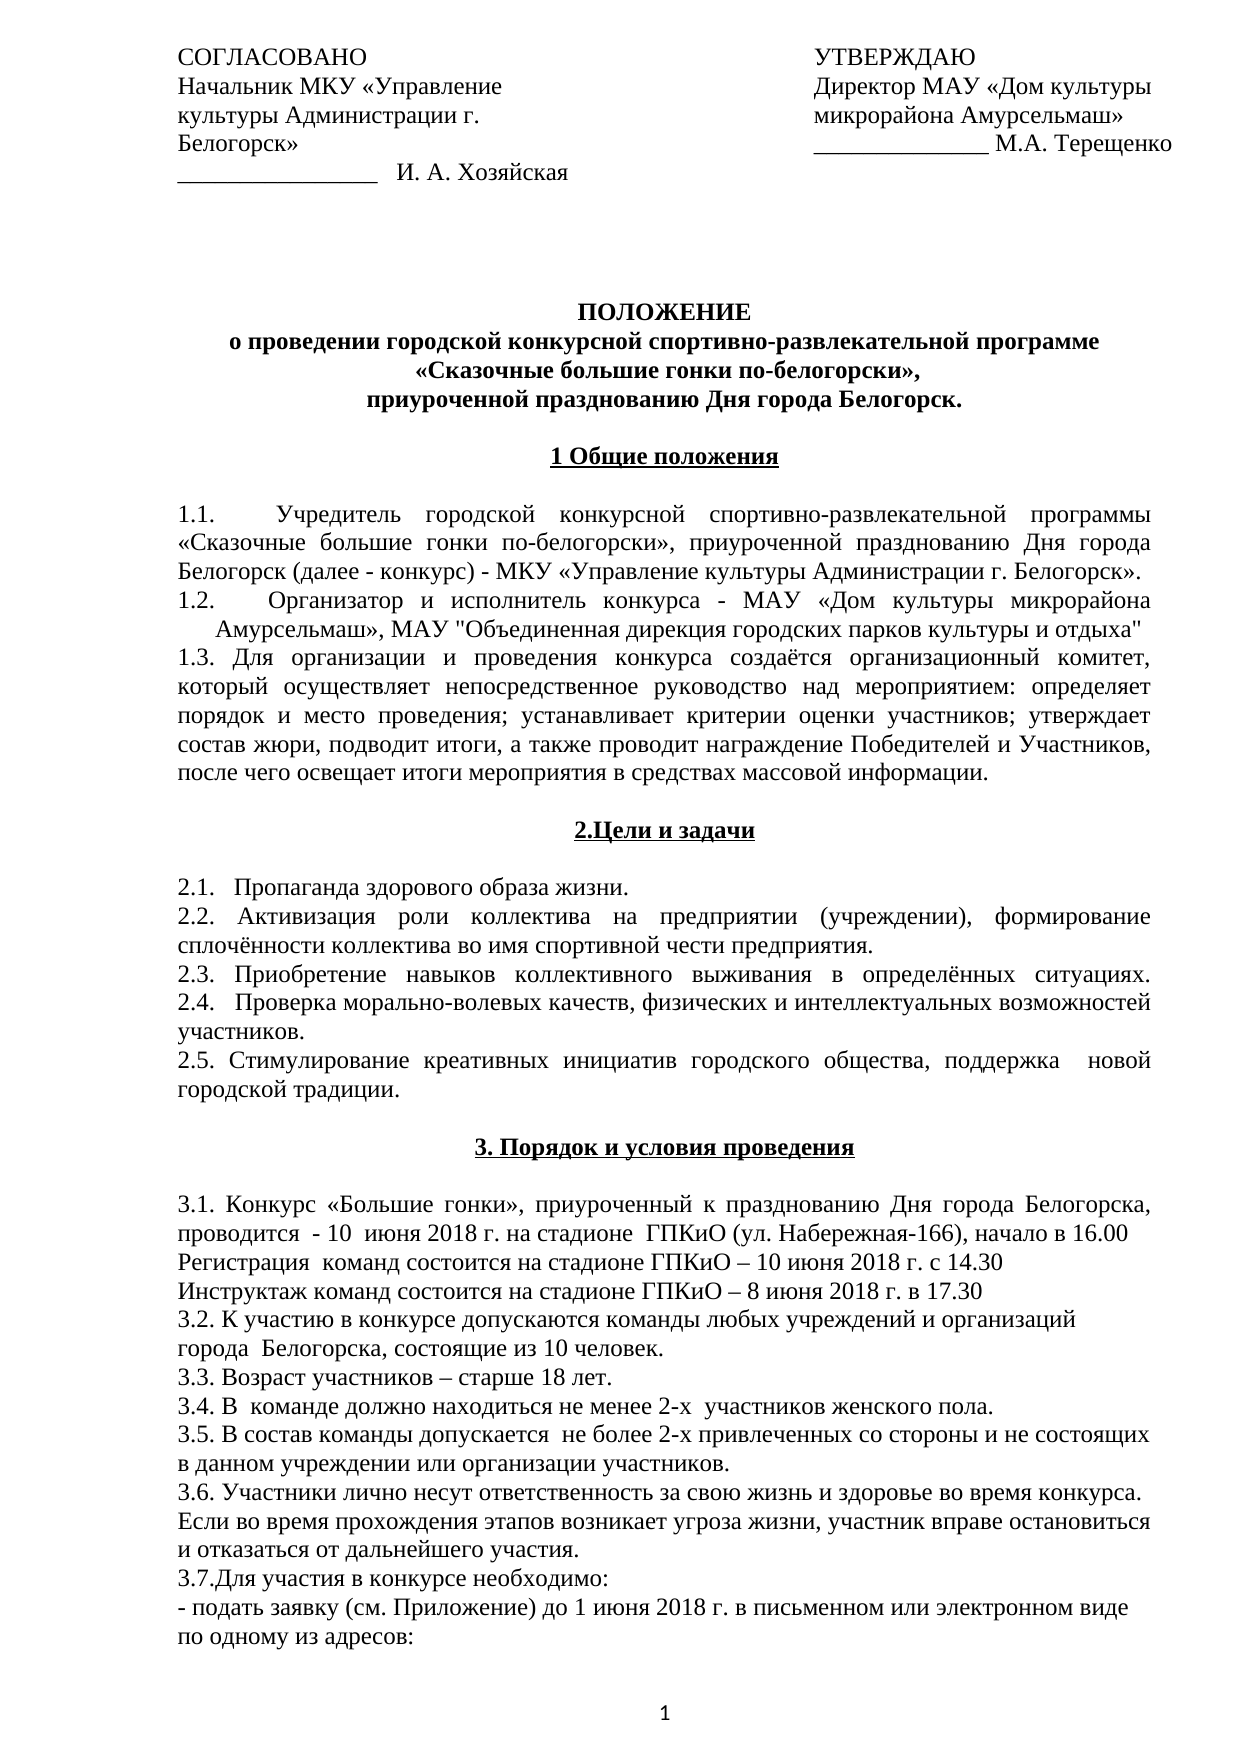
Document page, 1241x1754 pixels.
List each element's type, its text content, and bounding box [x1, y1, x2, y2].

text «Сказочные большие гонки по-белогорски», [177, 355, 1152, 384]
text 2.Цели и задачи [177, 815, 1152, 844]
text 2.2. Активизация роли коллектива на предприятии (учреждении), формирование сплочённости коллектива во имя спортивной чести предприятия. [177, 901, 1152, 959]
text 3.2. К участию в конкурсе допускаются команды любых учреждений и организаций города Белогорска, состоящие из 10 человек. [177, 1304, 1152, 1362]
text 3.4. В команде должно находиться не менее 2-х участников женского пола. [177, 1391, 1152, 1419]
text Регистрация команд состоится на стадионе ГПКиО – 10 июня 2018 г. с 14.30 [177, 1247, 1152, 1276]
text 2.1. Пропаганда здорового образа жизни. [177, 872, 1152, 901]
text 1.3. Для организации и проведения конкурса создаётся организационный комитет, который осуществляет непосредственное руководство над мероприятием: определяет порядок и место проведения; устанавливает критерии оценки участников; утверждает состав жюри, подводит итоги, а также проводит награждение Победителей и Участников, после чего освещает итоги мероприятия в средствах массовой информации. [177, 642, 1152, 786]
text 1 Общие положения [177, 441, 1152, 470]
text Инструктаж команд состоится на стадионе ГПКиО – 8 июня 2018 г. в 17.30 [177, 1276, 1152, 1304]
table_header УТВЕРЖДАЮ Директор МАУ «Дом культуры микрорайона Амурсельмаш» ______________ М.А. Терещенко [651, 42, 1196, 240]
text 3.6. Участники лично несут ответственность за свою жизнь и здоровье во время конкурса. Если во время прохождения этапов возникает угроза жизни, участник вправе остановиться и отказаться от дальнейшего участия. 3.7.Для участия в конкурсе необходимо: [177, 1477, 1152, 1592]
text 3.1. Конкурс «Большие гонки», приуроченный к празднованию Дня города Белогорска, проводится - 10 июня 2018 г. на стадионе ГПКиО (ул. Набережная-166), начало в 16.00 [177, 1189, 1152, 1247]
text ПОЛОЖЕНИЕ о проведении городской конкурсной спортивно-развлекательной программе [177, 297, 1152, 355]
list Учредитель городской конкурсной спортивно-развлекательной программы «Сказочные большие гонки по-белогорски», приуроченной празднованию Дня города Белогорск (далее - конкурс) - МКУ «Управление культуры Администрации г. Белогорск». [177, 499, 1152, 585]
text 2.5. Стимулирование креативных инициатив городского общества, поддержка новой городской традиции. [177, 1045, 1152, 1102]
text 2.3. Приобретение навыков коллективного выживания в определённых ситуациях. 2.4. Проверка морально-волевых качеств, физических и интеллектуальных возможностей участников. [177, 959, 1152, 1045]
table_header СОГЛАСОВАНО Начальник МКУ «Управление культуры Администрации г. Белогорск» ________________ И. А. Хозяйская [166, 42, 651, 240]
list Организатор и исполнитель конкурса - МАУ «Дом культуры микрорайона Амурсельмаш», МАУ "Объединенная дирекция городских парков культуры и отдыха" [177, 585, 1152, 642]
text 3. Порядок и условия проведения [177, 1132, 1152, 1160]
text приуроченной празднованию Дня города Белогорск. [177, 384, 1152, 412]
text 3.5. В состав команды допускается не более 2-х привлеченных со стороны и не состоящих в данном учреждении или организации участников. [177, 1419, 1152, 1477]
text 3.3. Возраст участников – старше 18 лет. [177, 1362, 1152, 1391]
text - подать заявку (см. Приложение) до 1 июня 2018 г. в письменном или электронном виде по одному из адресов: [177, 1592, 1152, 1649]
